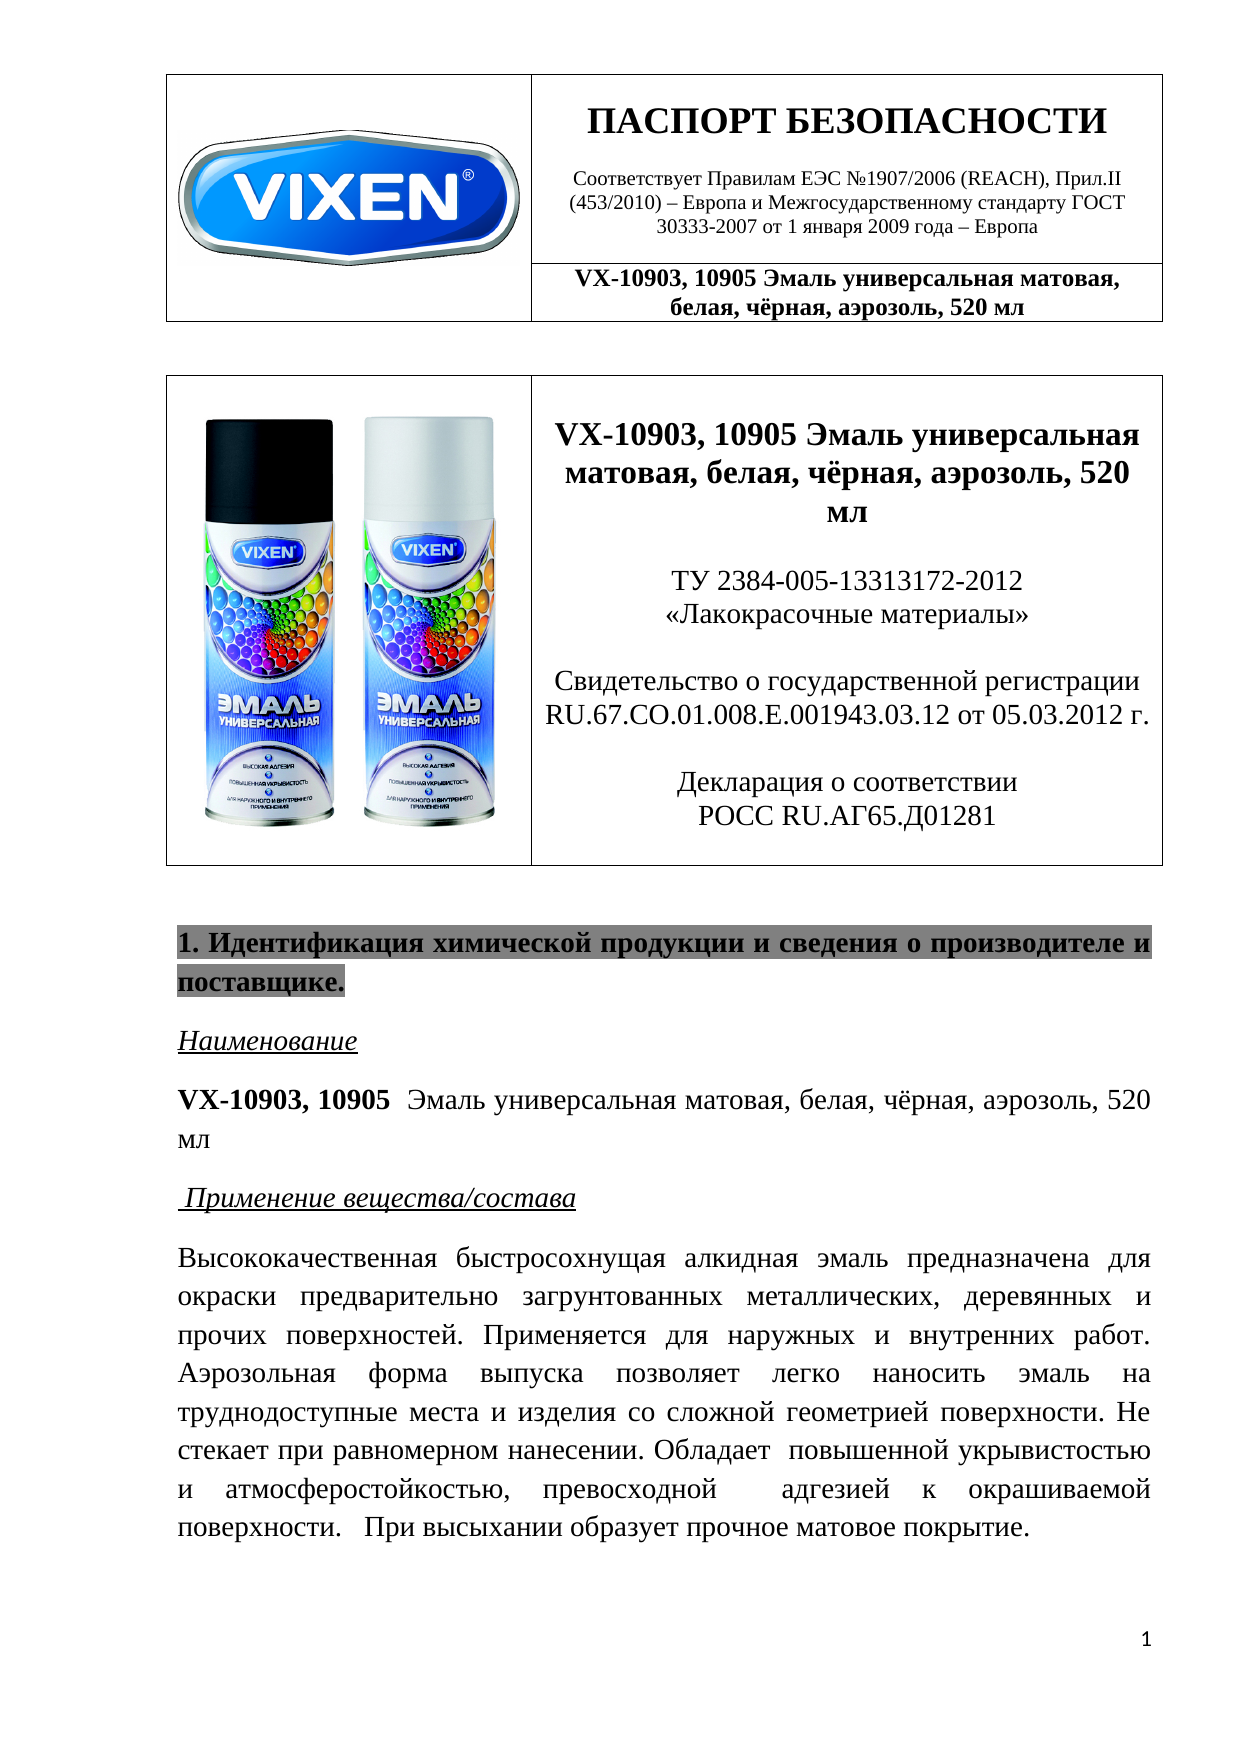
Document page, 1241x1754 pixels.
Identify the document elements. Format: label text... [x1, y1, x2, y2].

table_cell VX-10903, 10905 Эмаль универсальная матовая, белая, чёрная, аэрозоль, 520 мл [532, 264, 1162, 321]
text Высококачественная быстросохнущая алкидная эмаль предназначена для окраски предварительно загрунтованных металлических, деревянных и прочих поверхностей. Применяется для наружных и внутренних работ. Аэрозольная форма выпуска позволяет легко наносить эмаль на труднодоступные места и изделия со сложной геометрией поверхности. Не стекает при равномерном нанесении. Обладает повышенной укрывистостью и атмосферостойкостью, превосходной адгезией к окрашиваемой поверхности. При высыхании образует прочное матовое покрытие. [177, 1240, 1152, 1543]
text 1. Идентификация химической продукции и сведения о производителе и поставщике. [177, 959, 1152, 997]
table_header [167, 75, 531, 321]
picture [188, 398, 509, 843]
table_header ПАСПОРТ БЕЗОПАСНОСТИ Соответствует Правилам ЕЭС №1907/2006 (REACH), Прил.II (453/2010) – Европа и Межгосударственному стандарту ГОСТ 30333-2007 от 1 января 2009 года – Европа [532, 75, 1162, 262]
table_header [167, 376, 531, 865]
text VX-10903, 10905 Эмаль универсальная матовая, белая, чёрная, аэрозоль, 520 мл [177, 1082, 1152, 1154]
text Наименование [177, 1023, 1152, 1057]
text Применение вещества/состава [177, 1180, 1152, 1214]
table_header VX-10903, 10905 Эмаль универсальная матовая, белая, чёрная, аэрозоль, 520 мл ТУ 2384-005-13313172-2012 «Лакокрасочные материалы» Свидетельство о государственной регистрации RU.67.СО.01.008.E.001943.03.12 от 05.03.2012 г. Декларация о соответствии POCC RU.АГ65.Д01281 [532, 376, 1162, 865]
picture [177, 130, 521, 266]
